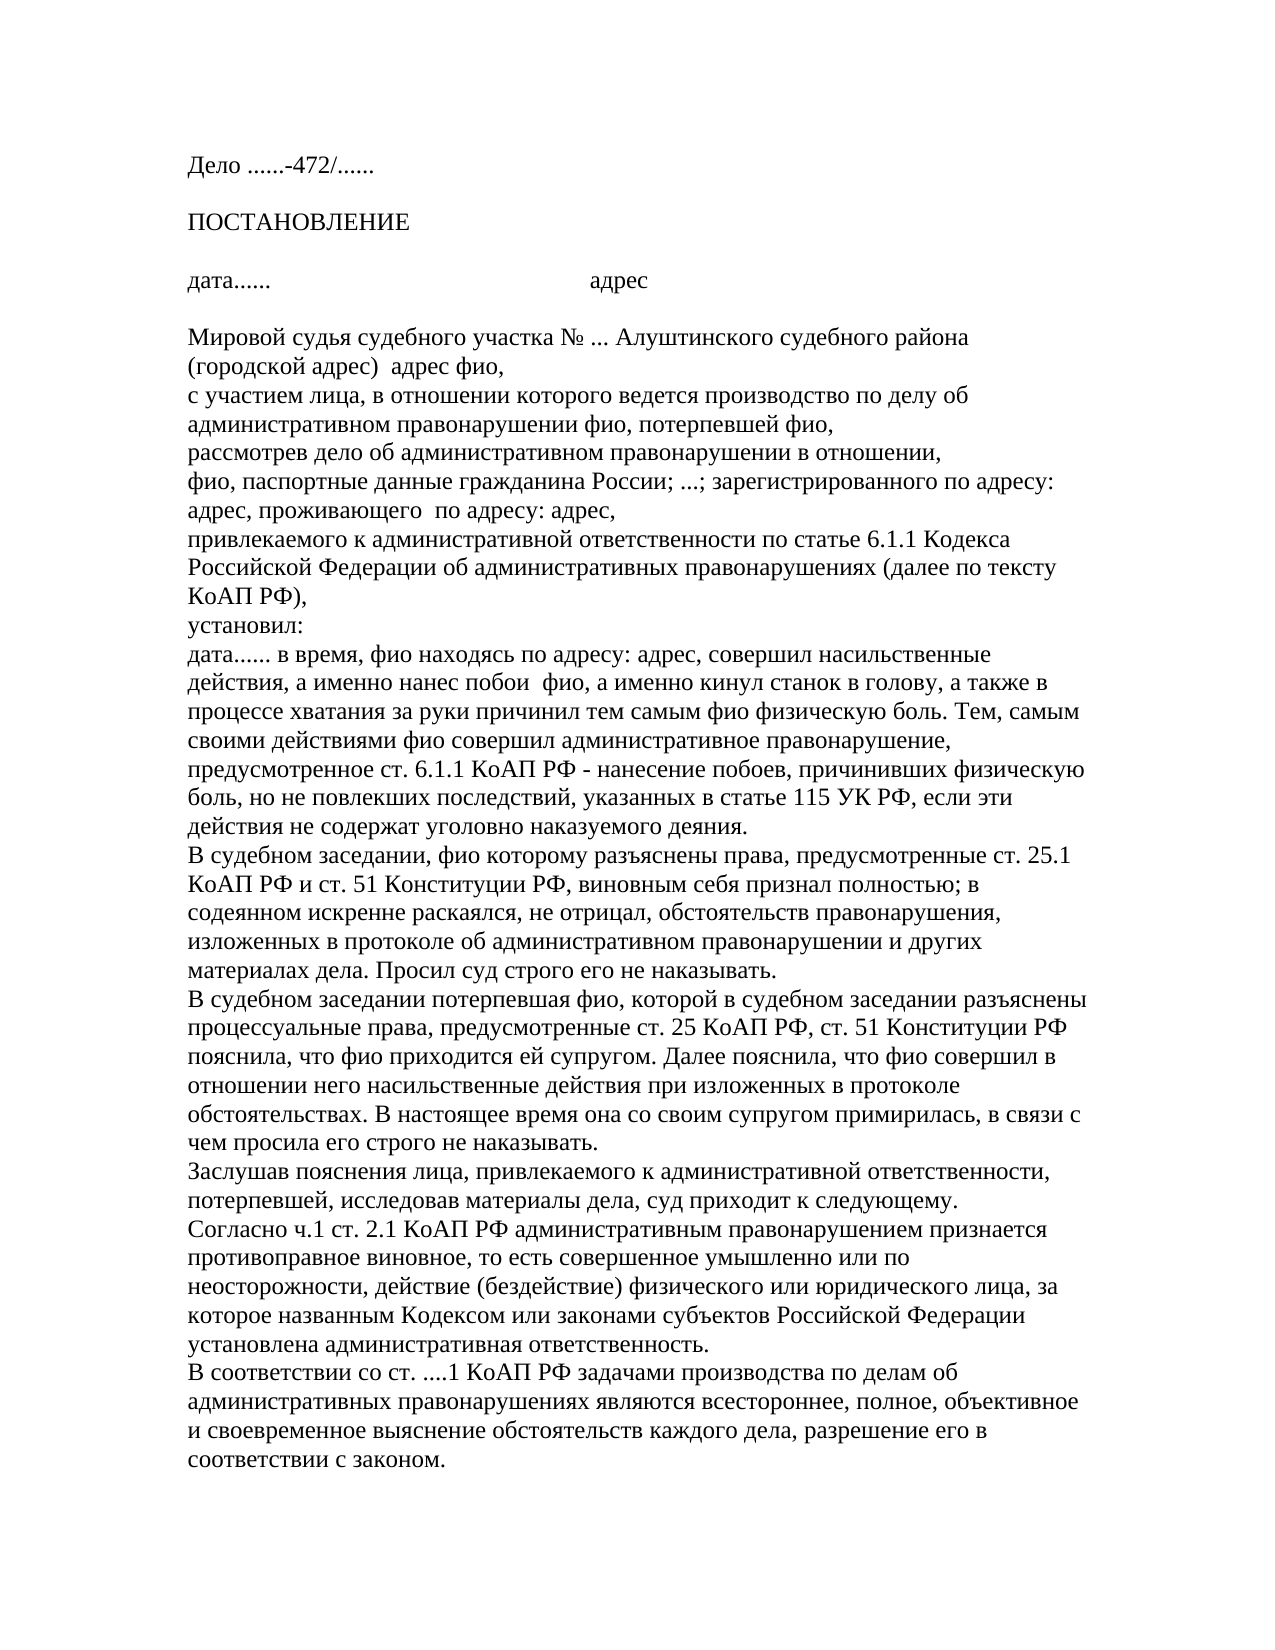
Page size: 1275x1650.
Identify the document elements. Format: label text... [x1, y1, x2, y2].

text привлекаемого к административной ответственности по статье 6.1.1 Кодекса Российской Федерации об административных правонарушениях (далее по тексту КоАП РФ), [187, 524, 1087, 610]
text с участием лица, в отношении которого ведется производство по делу об административном правонарушении фио, потерпевшей фио, [187, 380, 1087, 437]
text ПОСТАНОВЛЕНИЕ [187, 207, 1087, 236]
text В судебном заседании, фио которому разъяснены права, предусмотренные ст. 25.1 КоАП РФ и ст. 51 Конституции РФ, виновным себя признал полностью; в содеянном искренне раскаялся, не отрицал, обстоятельств правонарушения, изложенных в протоколе об административном правонарушении и других материалах дела. Просил суд строго его не наказывать. [187, 840, 1087, 984]
text Дело ......-472/...... [187, 150, 1087, 179]
text Согласно ч.1 ст. 2.1 КоАП РФ административным правонарушением признается противоправное виновное, то есть совершенное умышленно или по неосторожности, действие (бездействие) физического или юридического лица, за которое названным Кодексом или законами субъектов Российской Федерации установлена административная ответственность. [187, 1214, 1087, 1357]
text установил: [187, 610, 1087, 639]
text Заслушав пояснения лица, привлекаемого к административной ответственности, потерпевшей, исследовав материалы дела, суд приходит к следующему. [187, 1156, 1087, 1214]
text фио, паспортные данные гражданина России; ...; зарегистрированного по адресу: адрес, проживающего по адресу: адрес, [187, 466, 1087, 524]
text дата...... в время, фио находясь по адресу: адрес, совершил насильственные действия, а именно нанес побои фио, а именно кинул станок в голову, а также в процессе хватания за руки причинил тем самым фио физическую боль. Тем, самым своими действиями фио совершил административное правонарушение, предусмотренное ст. 6.1.1 КоАП РФ - нанесение побоев, причинивших физическую боль, но не повлекших последствий, указанных в статье 115 УК РФ, если эти действия не содержат уголовно наказуемого деяния. [187, 639, 1087, 840]
text В соответствии со ст. ....1 КоАП РФ задачами производства по делам об административных правонарушениях являются всестороннее, полное, объективное и своевременное выяснение обстоятельств каждого дела, разрешение его в соответствии с законом. [187, 1357, 1087, 1472]
text дата...... адрес [187, 265, 1087, 294]
text В судебном заседании потерпевшая фио, которой в судебном заседании разъяснены процессуальные права, предусмотренные ст. 25 КоАП РФ, ст. 51 Конституции РФ пояснила, что фио приходится ей супругом. Далее пояснила, что фио совершил в отношении него насильственные действия при изложенных в протоколе обстоятельствах. В настоящее время она со своим супругом примирилась, в связи с чем просила его строго не наказывать. [187, 984, 1087, 1156]
text Мировой судья судебного участка № ... Алуштинского судебного района (городской адрес) адрес фио, [187, 322, 1087, 380]
text рассмотрев дело об административном правонарушении в отношении, [187, 437, 1087, 466]
